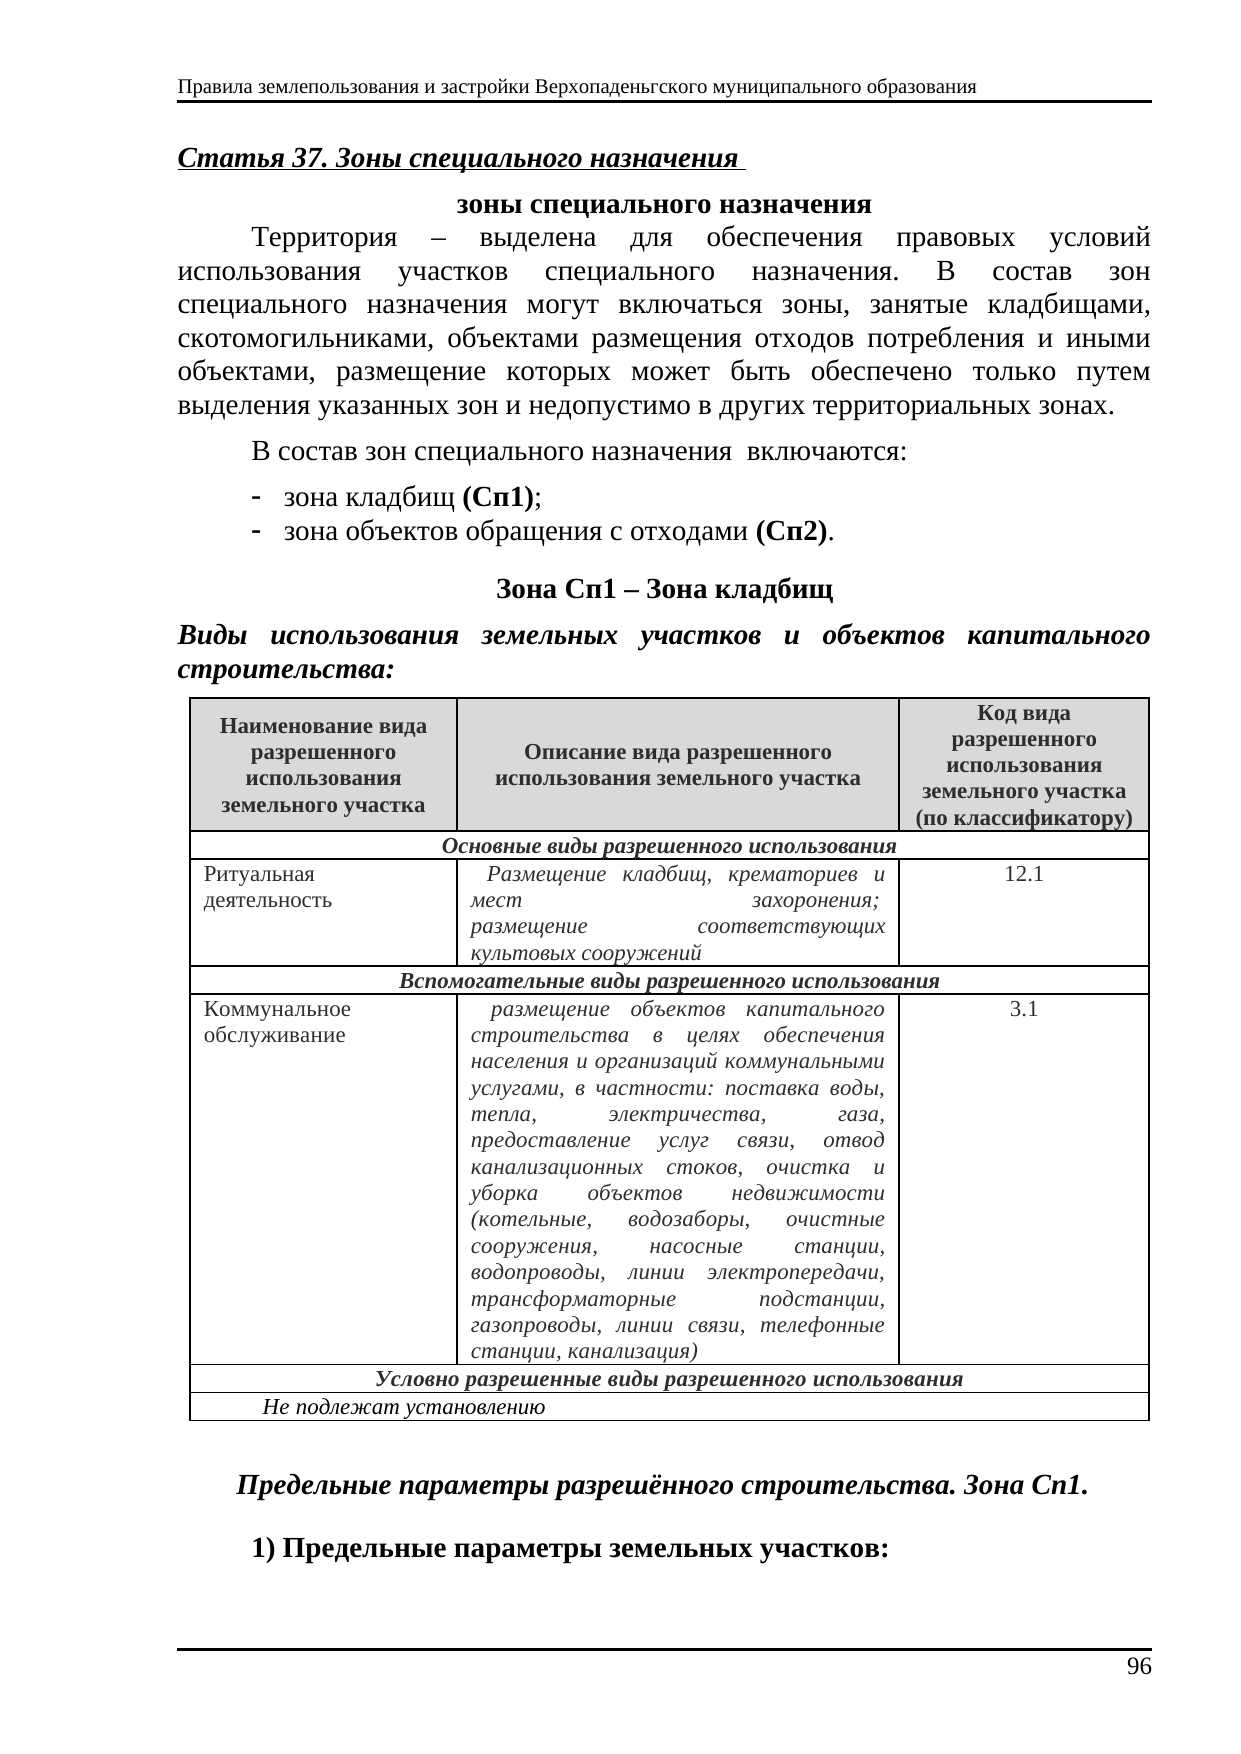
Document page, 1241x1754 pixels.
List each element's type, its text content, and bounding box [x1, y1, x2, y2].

list зона объектов обращения с отходами (Сп2). [177, 513, 1152, 546]
table_cell 12.1 [900, 860, 1148, 965]
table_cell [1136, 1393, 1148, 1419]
text Территория – выделена для обеспечения правовых условий использования участков специального назначения. В состав зон специального назначения могут включаться зоны, занятые кладбищами, скотомогильниками, объектами размещения отходов потребления и иными объектами, размещение которых может быть обеспечено только путем выделения указанных зон и недопустимо в других территориальных зонах. [177, 219, 1152, 421]
text Предельные параметры разрешённого строительства. Зона Сп1. [177, 1467, 1152, 1501]
table_cell 3.1 [900, 995, 1148, 1364]
table_cell Ритуальная деятельность [191, 860, 456, 965]
table_header Код вида разрешенного использования земельного участка (по классификатору) [900, 699, 1148, 830]
table_header Наименование вида разрешенного использования земельного участка [191, 699, 456, 830]
table_cell Условно разрешенные виды разрешенного использования [191, 1365, 1148, 1392]
table_cell Вспомогательные виды разрешенного использования [191, 967, 1148, 993]
text В состав зон специального назначения включаются: [177, 433, 1152, 467]
text 1) Предельные параметры земельных участков: [177, 1530, 1152, 1563]
table_cell Основные виды разрешенного использования [191, 832, 1148, 858]
text зоны специального назначения [177, 186, 1152, 219]
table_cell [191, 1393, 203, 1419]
table_cell Размещение кладбищ, крематориев и мест захоронения; размещение соответствующих культовых сооружений [458, 860, 898, 965]
text Виды использования земельных участков и объектов капитального строительства: [177, 617, 1152, 684]
table_header Описание вида разрешенного использования земельного участка [458, 699, 898, 830]
text Зона Сп1 – Зона кладбищ [177, 571, 1152, 605]
list зона кладбищ (Сп1); [177, 479, 1152, 513]
table_cell Коммунальное обслуживание [191, 995, 456, 1364]
subtitle Статья 37. Зоны специального назначения [177, 140, 1152, 173]
table_cell размещение объектов капитального строительства в целях обеспечения населения и организаций коммунальными услугами, в частности: поставка воды, тепла, электричества, газа, предоставление услуг связи, отвод канализационных стоков, очистка и уборка объектов недвижимости (котельные, водозаборы, очистные сооружения, насосные станции, водопроводы, линии электропередачи, трансформаторные подстанции, газопроводы, линии связи, телефонные станции, канализация) [458, 995, 898, 1364]
